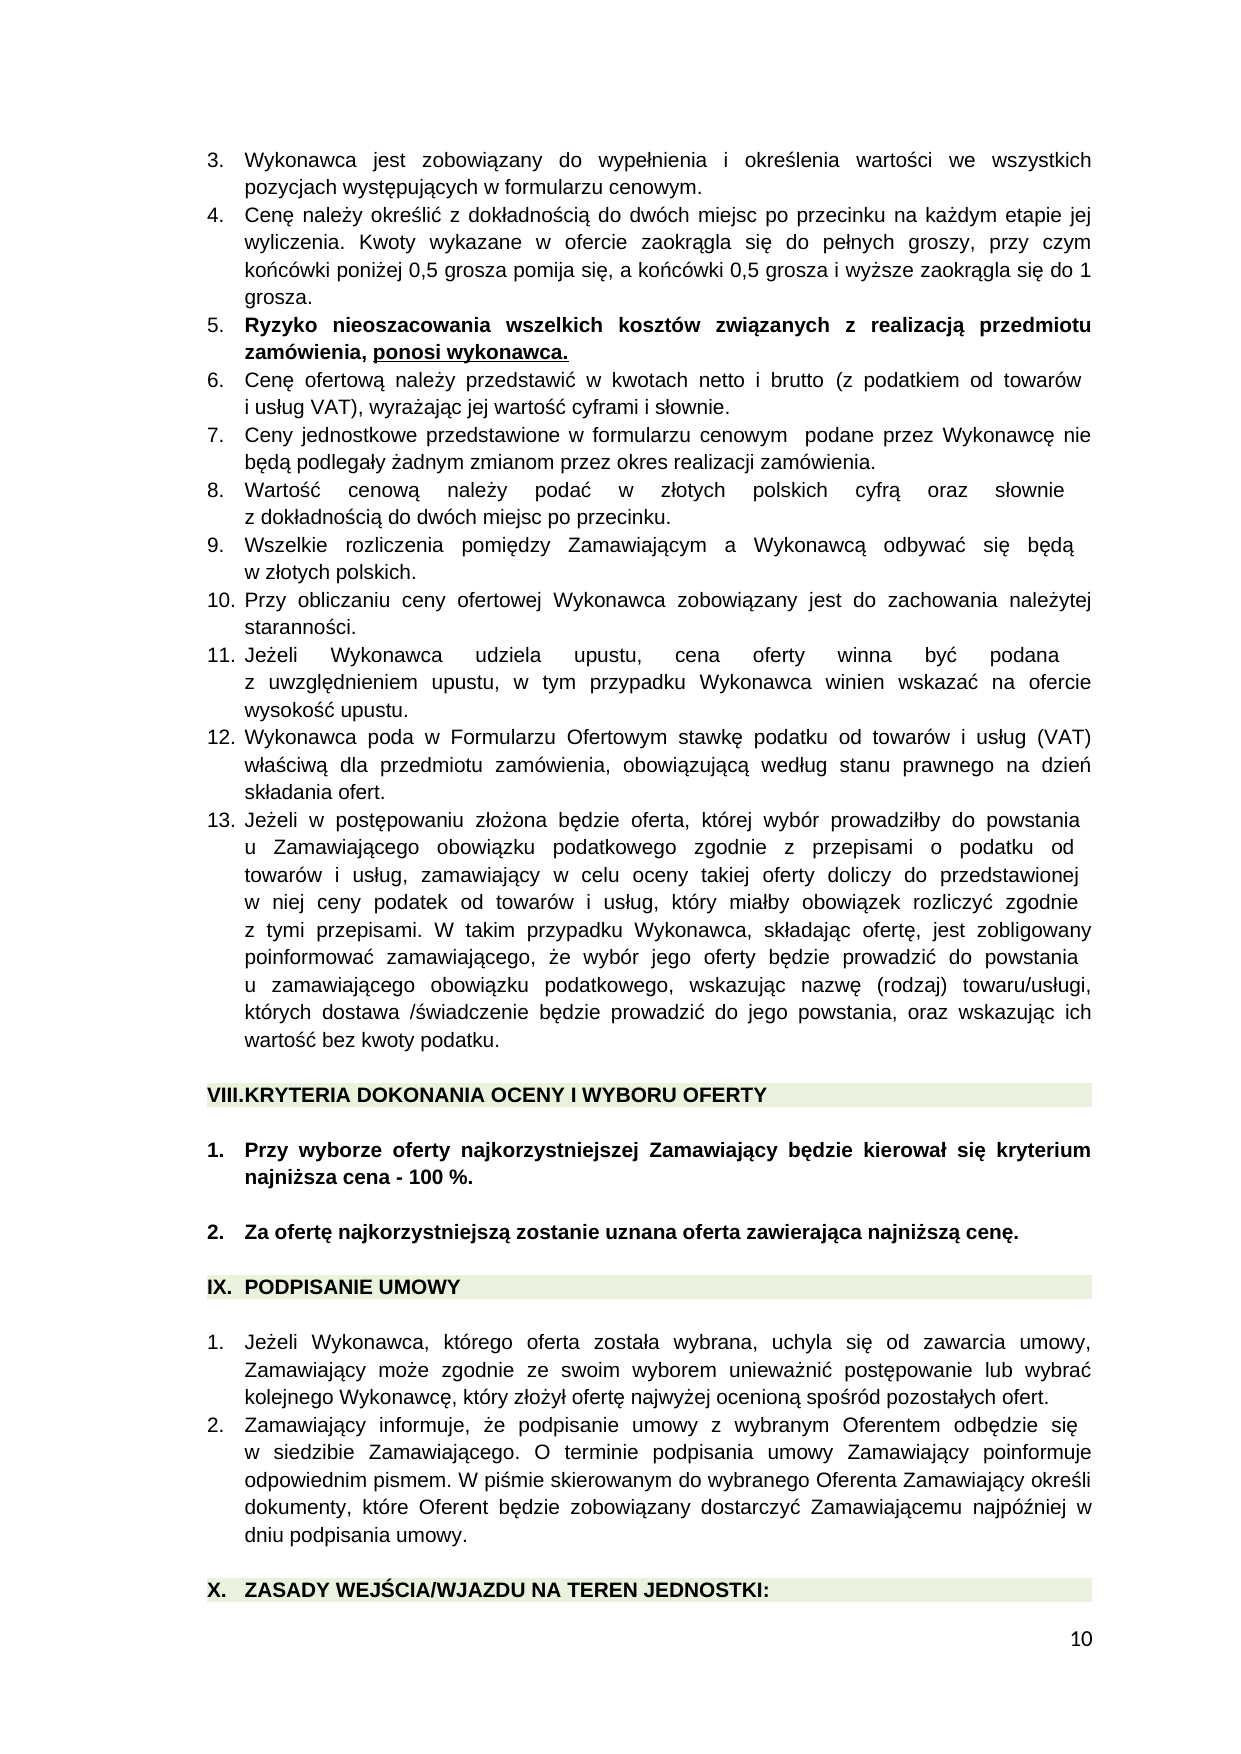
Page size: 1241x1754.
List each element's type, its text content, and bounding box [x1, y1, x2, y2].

list PODPISANIE UMOWY [207, 1275, 1092, 1299]
list Cenę należy określić z dokładnością do dwóch miejsc po przecinku na każdym etapie jej wyliczenia. Kwoty wykazane w ofercie zaokrągla się do pełnych groszy, przy czym końcówki poniżej 0,5 grosza pomija się, a końcówki 0,5 grosza i wyższe zaokrągla się do 1 grosza. [207, 203, 1092, 309]
list Wykonawca poda w Formularzu Ofertowym stawkę podatku od towarów i usług (VAT) właściwą dla przedmiotu zamówienia, obowiązującą według stanu prawnego na dzień składania ofert. [207, 725, 1092, 804]
list KRYTERIA DOKONANIA OCENY I WYBORU OFERTY [207, 1083, 1092, 1107]
list Wykonawca jest zobowiązany do wypełnienia i określenia wartości we wszystkich pozycjach występujących w formularzu cenowym. [207, 148, 1092, 199]
list Ceny jednostkowe przedstawione w formularzu cenowym podane przez Wykonawcę nie będą podlegały żadnym zmianom przez okres realizacji zamówienia. [207, 423, 1092, 474]
list Jeżeli Wykonawca udziela upustu, cena oferty winna być podana z uwzględnieniem upustu, w tym przypadku Wykonawca winien wskazać na ofercie wysokość upustu. [207, 643, 1092, 722]
list Za ofertę najkorzystniejszą zostanie uznana oferta zawierająca najniższą cenę. [207, 1220, 1092, 1244]
list Ryzyko nieoszacowania wszelkich kosztów związanych z realizacją przedmiotu zamówienia, ponosi wykonawca. [207, 313, 1092, 364]
list ZASADY WEJŚCIA/WJAZDU NA TEREN JEDNOSTKI: [207, 1578, 1092, 1602]
list Przy wyborze oferty najkorzystniejszej Zamawiający będzie kierował się kryterium najniższa cena - 100 %. [207, 1138, 1092, 1189]
list Wartość cenową należy podać w złotych polskich cyfrą oraz słownie z dokładnością do dwóch miejsc po przecinku. [207, 478, 1092, 529]
list Zamawiający informuje, że podpisanie umowy z wybranym Oferentem odbędzie się w siedzibie Zamawiającego. O terminie podpisania umowy Zamawiający poinformuje odpowiednim pismem. W piśmie skierowanym do wybranego Oferenta Zamawiający określi dokumenty, które Oferent będzie zobowiązany dostarczyć Zamawiającemu najpóźniej w dniu podpisania umowy. [207, 1413, 1092, 1547]
list Wszelkie rozliczenia pomiędzy Zamawiającym a Wykonawcą odbywać się będą w złotych polskich. [207, 533, 1092, 584]
list Jeżeli Wykonawca, którego oferta została wybrana, uchyla się od zawarcia umowy, Zamawiający może zgodnie ze swoim wyborem unieważnić postępowanie lub wybrać kolejnego Wykonawcę, który złożył ofertę najwyżej ocenioną spośród pozostałych ofert. [207, 1330, 1092, 1409]
list Jeżeli w postępowaniu złożona będzie oferta, której wybór prowadziłby do powstania u Zamawiającego obowiązku podatkowego zgodnie z przepisami o podatku od towarów i usług, zamawiający w celu oceny takiej oferty doliczy do przedstawionej w niej ceny podatek od towarów i usług, który miałby obowiązek rozliczyć zgodnie z tymi przepisami. W takim przypadku Wykonawca, składając ofertę, jest zobligowany poinformować zamawiającego, że wybór jego oferty będzie prowadzić do powstania u zamawiającego obowiązku podatkowego, wskazując nazwę (rodzaj) towaru/usługi, których dostawa /świadczenie będzie prowadzić do jego powstania, oraz wskazując ich wartość bez kwoty podatku. [207, 808, 1092, 1052]
list Przy obliczaniu ceny ofertowej Wykonawca zobowiązany jest do zachowania należytej staranności. [207, 588, 1092, 639]
list Cenę ofertową należy przedstawić w kwotach netto i brutto (z podatkiem od towarów i usług VAT), wyrażając jej wartość cyframi i słownie. [207, 368, 1092, 419]
